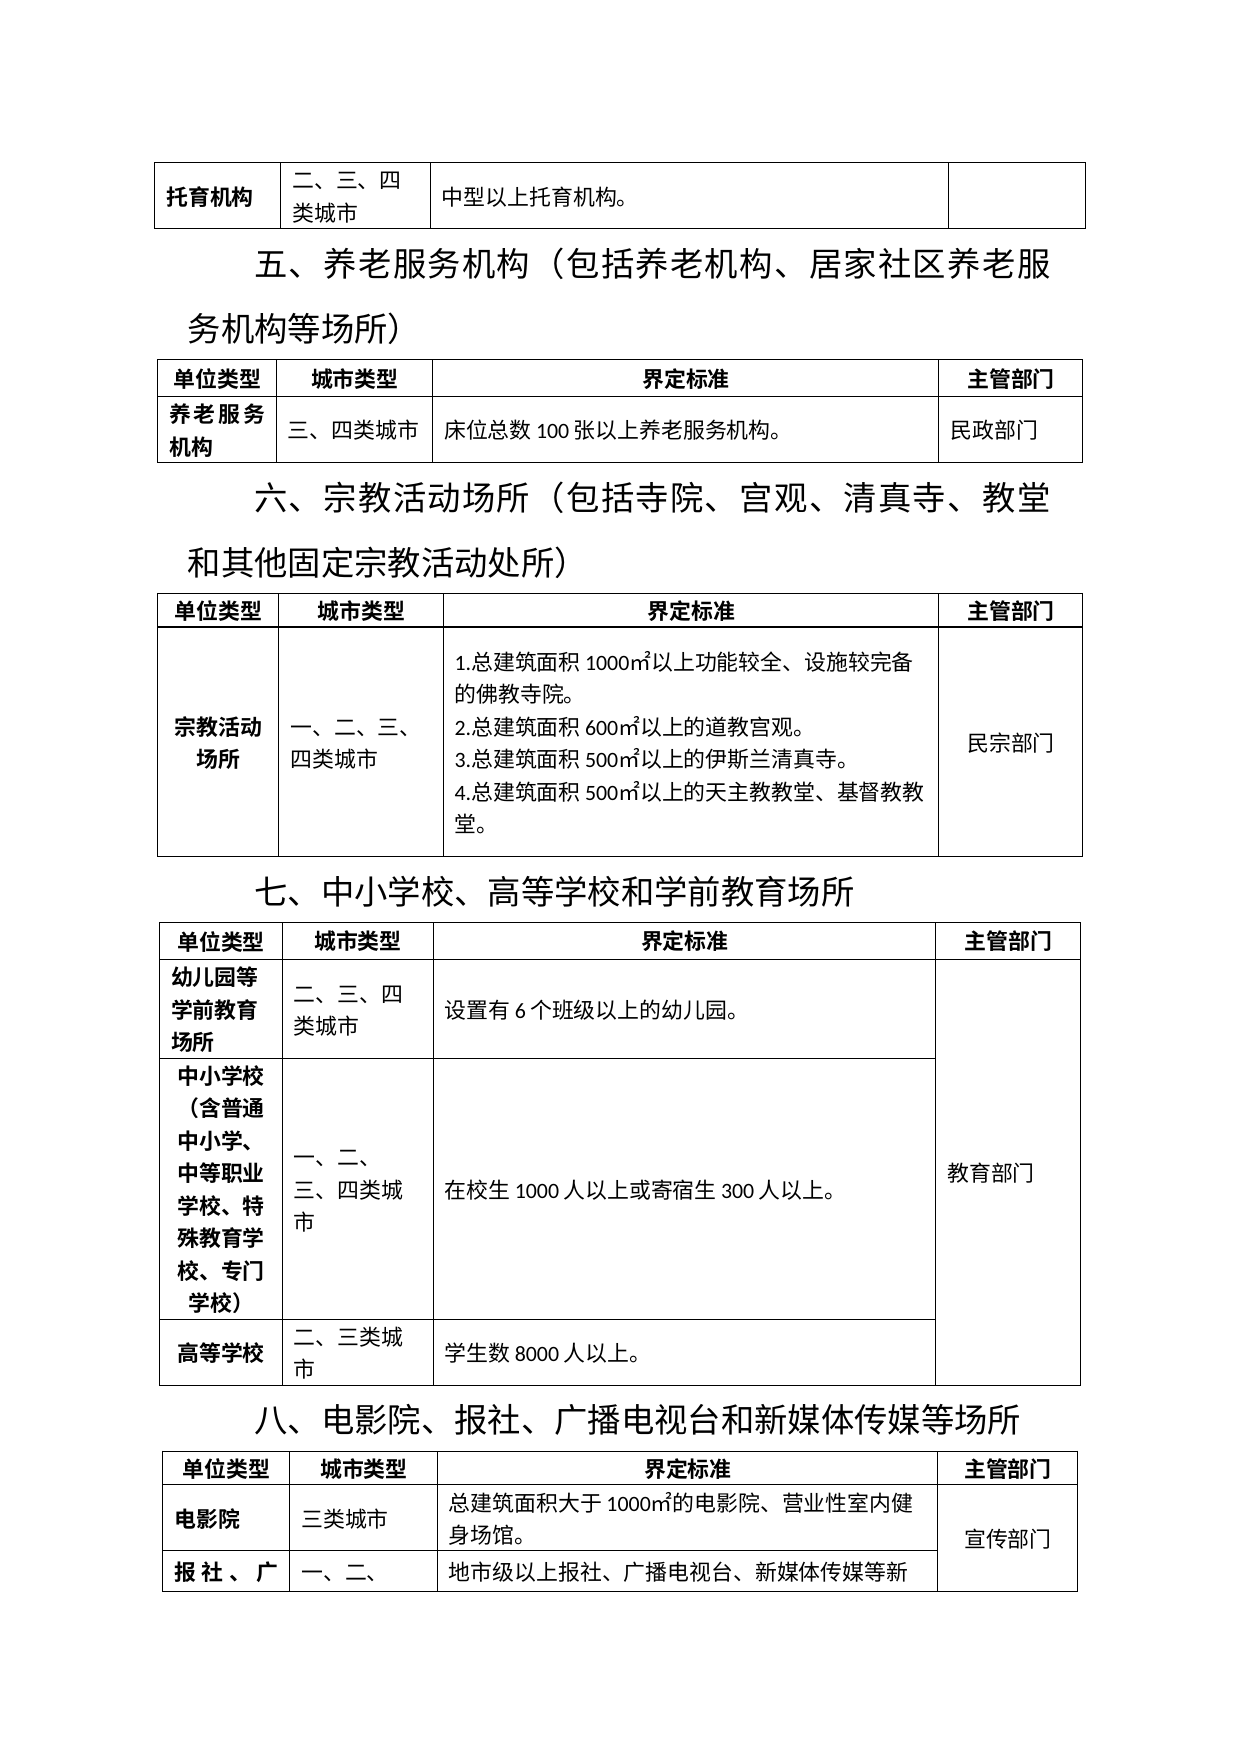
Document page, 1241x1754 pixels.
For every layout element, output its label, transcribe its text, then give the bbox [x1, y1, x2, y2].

table_header 界定标准 [434, 923, 935, 959]
table_header 城市类型 [279, 594, 443, 626]
table_cell 设置有6个班级以上的幼儿园。 [434, 960, 935, 1057]
table_header 单位类型 [158, 360, 276, 396]
table_cell 三、四类城市 [277, 397, 432, 462]
text 七、中小学校、高等学校和学前教育场所 [187, 857, 1053, 922]
table_cell 中小学校（含普通中小学、中等职业学校、特殊教育学校、专门学校） [160, 1059, 282, 1318]
table_cell 卫健部门 [949, 163, 1085, 228]
table_cell 养老服务机构 [158, 397, 276, 462]
text 六、宗教活动场所（包括寺院、宫观、清真寺、教堂和其他固定宗教活动处所） [187, 463, 1053, 593]
table_cell 一、二、三、四类城市 [279, 628, 443, 856]
table_header 界定标准 [438, 1452, 937, 1484]
table_cell 三类城市 [290, 1485, 437, 1550]
table_header 主管部门 [938, 1452, 1077, 1484]
table_cell 报社、广播电视台、新媒体传媒 [163, 1551, 289, 1591]
table_header 主管部门 [936, 923, 1080, 959]
table_header 界定标准 [444, 594, 938, 626]
table_cell 中型以上托育机构。 [431, 163, 948, 228]
table_cell 幼儿园等学前教育场所 [160, 960, 282, 1057]
table_cell 宗教活动 场所 [158, 628, 278, 856]
table_cell 教育部门 [936, 960, 1080, 1384]
table_cell 一、二、三、四类城市 [290, 1551, 437, 1591]
text 八、电影院、报社、广播电视台和新媒体传媒等场所 [187, 1386, 1053, 1451]
table_header 城市类型 [290, 1452, 437, 1484]
table_cell 民宗部门 [939, 628, 1082, 856]
text 五、养老服务机构（包括养老机构、居家社区养老服务机构等场所） [187, 229, 1053, 359]
table_cell 一、二、三、四类城市 [283, 1059, 433, 1318]
table_header 单位类型 [158, 594, 278, 626]
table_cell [438, 1551, 937, 1591]
table_cell 床位总数100张以上养老服务机构。 [433, 397, 938, 462]
table_cell 在校生1000人以上或寄宿生300人以上。 [434, 1059, 935, 1318]
table_cell 二、三、四类城市 [283, 960, 433, 1057]
table_cell 高等学校 [160, 1320, 282, 1384]
table_header 主管部门 [939, 594, 1082, 626]
table_cell 二、三类城市 [283, 1320, 433, 1384]
table_header 单位类型 [163, 1452, 289, 1484]
table_cell 电影院 [163, 1485, 289, 1550]
table_header 主管部门 [939, 360, 1082, 396]
table_cell 1.总建筑面积1000㎡以上功能较全、设施较完备的佛教寺院。 2.总建筑面积600㎡以上的道教宫观。 3.总建筑面积500㎡以上的伊斯兰清真寺。 4.总建筑面积500㎡以上的天主教教堂、基督教教堂。 [444, 628, 938, 856]
table_header 城市类型 [277, 360, 432, 396]
table_cell 宣传部门 [938, 1485, 1077, 1591]
table_header 城市类型 [283, 923, 433, 959]
table_header 界定标准 [433, 360, 938, 396]
table_cell 民政部门 [939, 397, 1082, 462]
table_cell 二、三、四类城市 [281, 163, 430, 228]
table_cell 托育机构 [155, 163, 280, 228]
table_header 单位类型 [160, 923, 282, 959]
table_cell 总建筑面积大于1000㎡的电影院、营业性室内健身场馆。 [438, 1485, 937, 1550]
table_cell 学生数8000人以上。 [434, 1320, 935, 1384]
